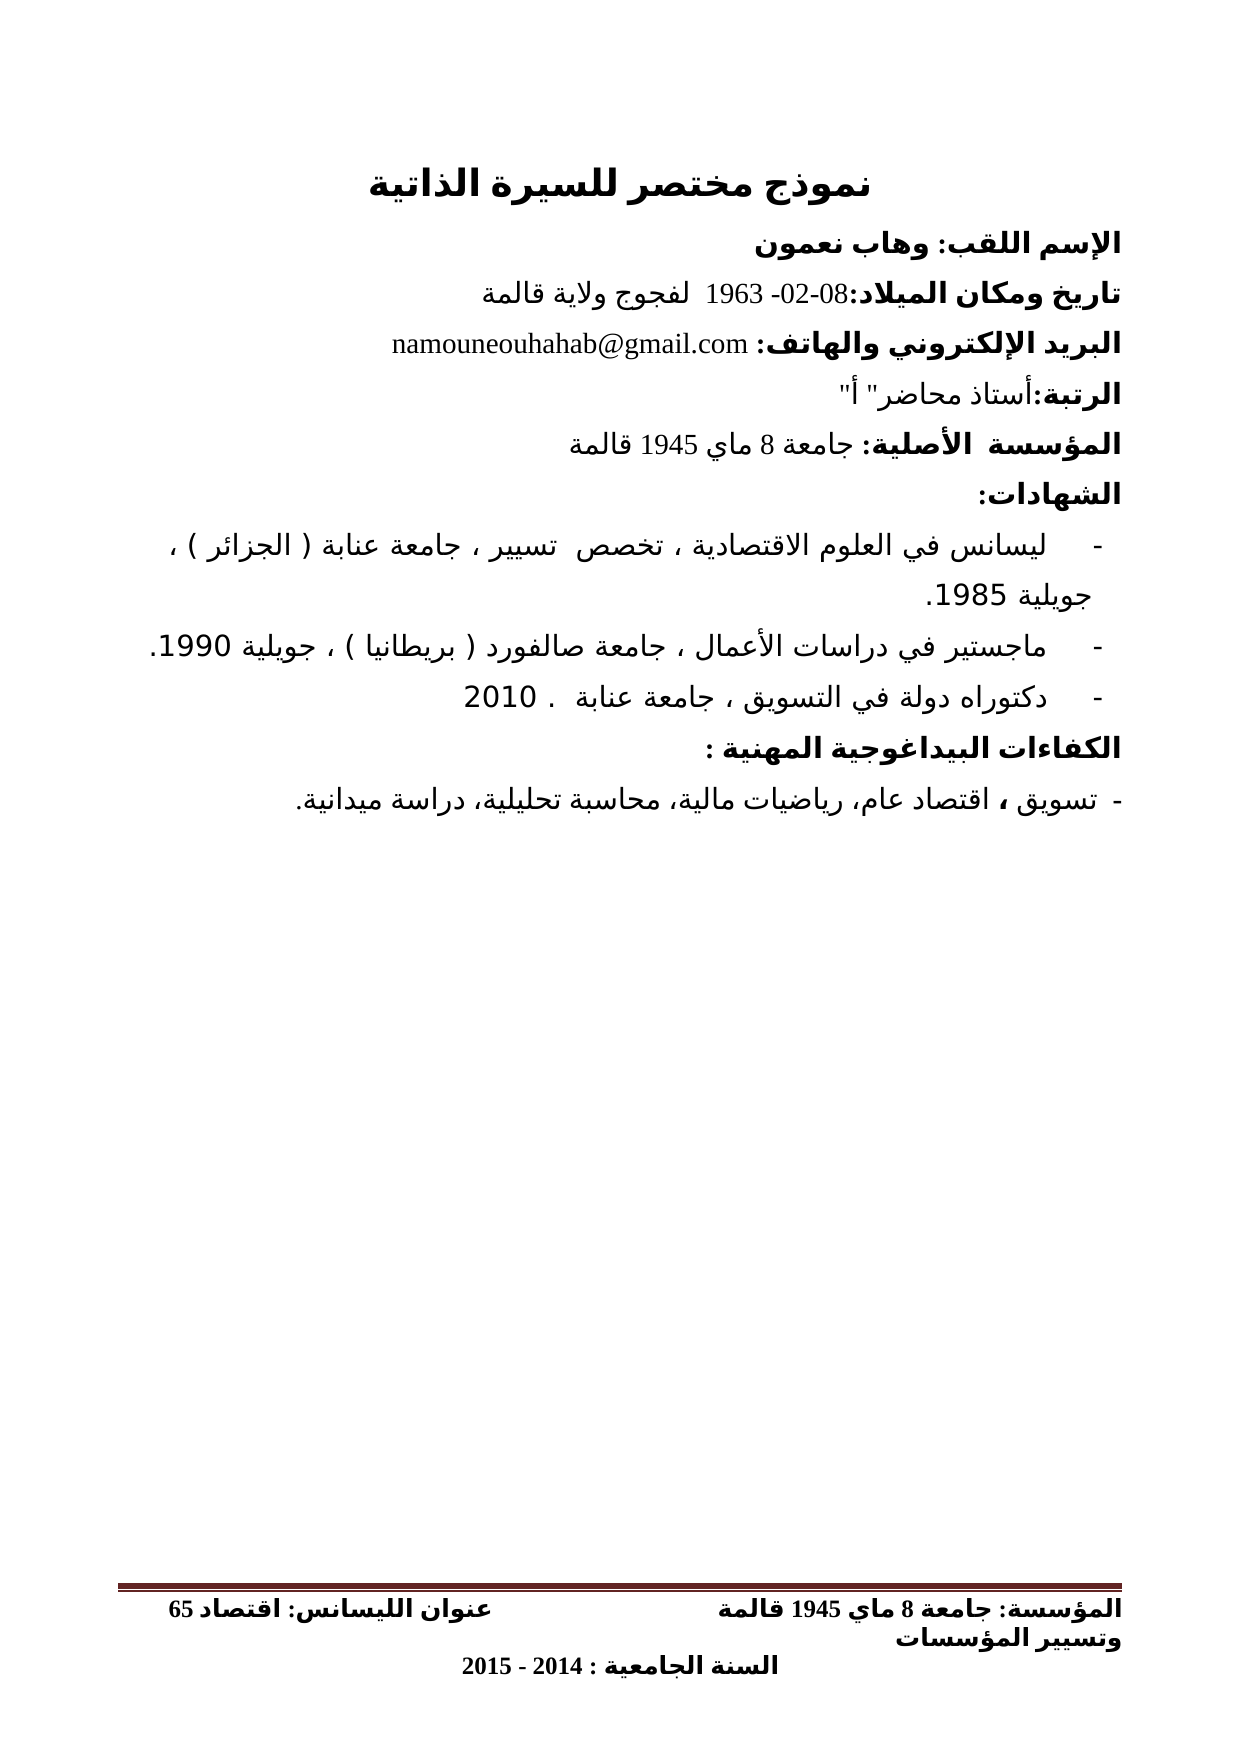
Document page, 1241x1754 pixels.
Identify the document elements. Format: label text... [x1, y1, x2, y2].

text نموذج مختصر للسيرة الذاتية [118, 161, 1122, 204]
list ليسانس في العلوم الاقتصادية ، تخصص تسيير ، جامعة عنابة ( الجزائر ) ، جويلية 1985. [118, 528, 1093, 613]
text الكفاءات البيداغوجية المهنية : [118, 732, 1122, 765]
text البريد الإلكتروني والهاتف: namouneouhahab@gmail.com [118, 327, 1122, 360]
text - تسويق ، اقتصاد عام، رياضيات مالية، محاسبة تحليلية، دراسة ميدانية. [118, 782, 1122, 815]
text تاريخ ومكان الميلاد:08-02- 1963 لفجوج ولاية قالمة [118, 276, 1122, 310]
text الشهادات: [118, 477, 1122, 511]
text الرتبة:أستاذ محاضر" أ" [118, 377, 1122, 410]
list دكتوراه دولة في التسويق ، جامعة عنابة . 2010 [156, 681, 1093, 714]
text المؤسسة الأصلية: جامعة 8 ماي 1945 قالمة [118, 427, 1122, 461]
text الإسم اللقب: وهاب نعمون [118, 226, 1122, 259]
list ماجستير في دراسات الأعمال ، جامعة صالفورد ( بريطانيا ) ، جويلية 1990. [118, 630, 1093, 664]
